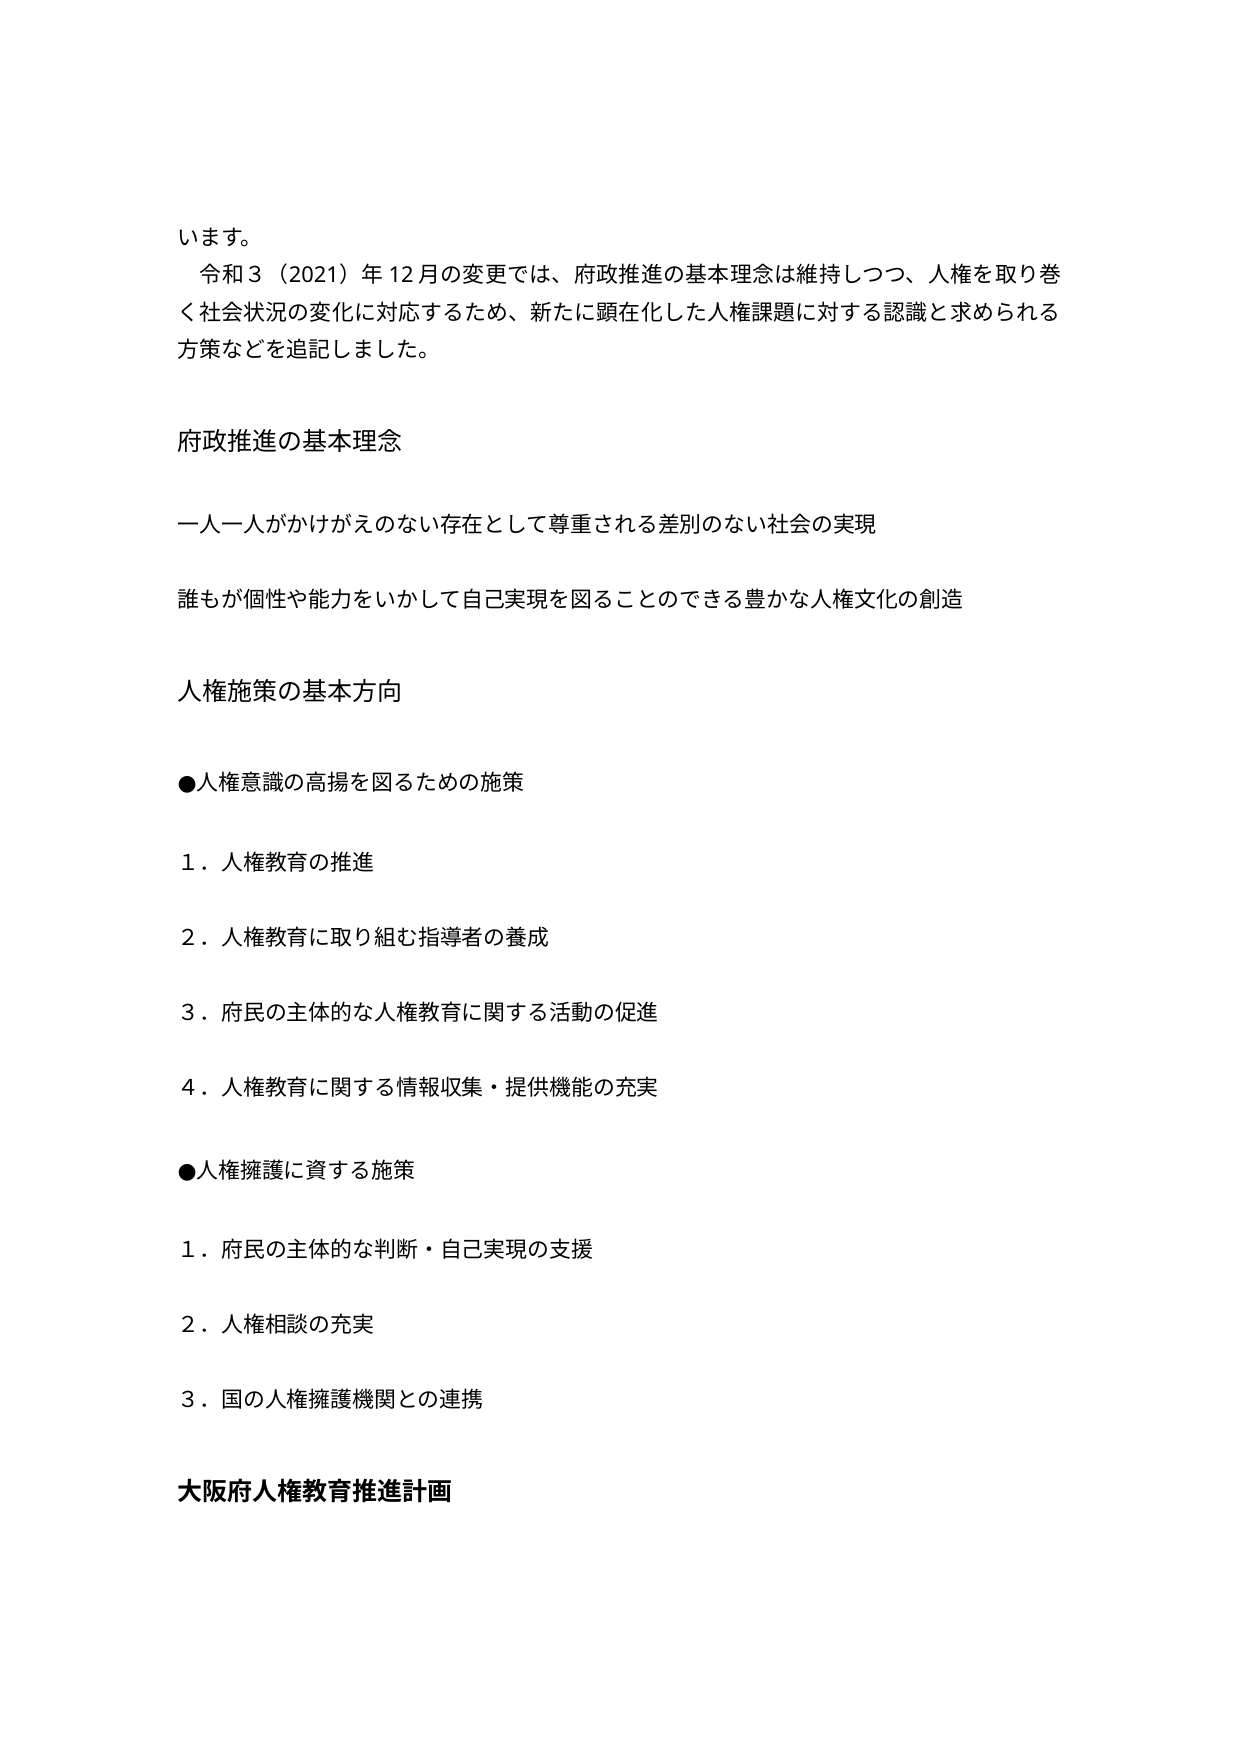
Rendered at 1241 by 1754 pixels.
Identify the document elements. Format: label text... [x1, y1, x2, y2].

subtitle ●人権意識の高揚を図るための施策 [177, 763, 1063, 800]
text ３．国の人権擁護機関との連携 [177, 1379, 1063, 1417]
text ２．人権教育に取り組む指導者の養成 [177, 917, 1063, 954]
subtitle 大阪府人権教育推進計画 [177, 1471, 1063, 1508]
text １．府民の主体的な判断・自己実現の支援 [177, 1229, 1063, 1267]
text 令和３（2021）年12月の変更では、府政推進の基本理念は維持しつつ、人権を取り巻く社会状況の変化に対応するため、新たに顕在化した人権課題に対する認識と求められる方策などを追記しました。 [177, 254, 1063, 367]
text 誰もが個性や能力をいかして自己実現を図ることのできる豊かな人権文化の創造 [177, 579, 1063, 617]
subtitle 人権施策の基本方向 [177, 671, 1063, 708]
subtitle ●人権擁護に資する施策 [177, 1150, 1063, 1188]
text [177, 217, 1063, 254]
text ４．人権教育に関する情報収集・提供機能の充実 [177, 1067, 1063, 1104]
text １．人権教育の推進 [177, 842, 1063, 879]
subtitle 府政推進の基本理念 [177, 421, 1063, 458]
text 一人一人がかけがえのない存在として尊重される差別のない社会の実現 [177, 504, 1063, 542]
text ３．府民の主体的な人権教育に関する活動の促進 [177, 992, 1063, 1029]
text ２．人権相談の充実 [177, 1304, 1063, 1342]
